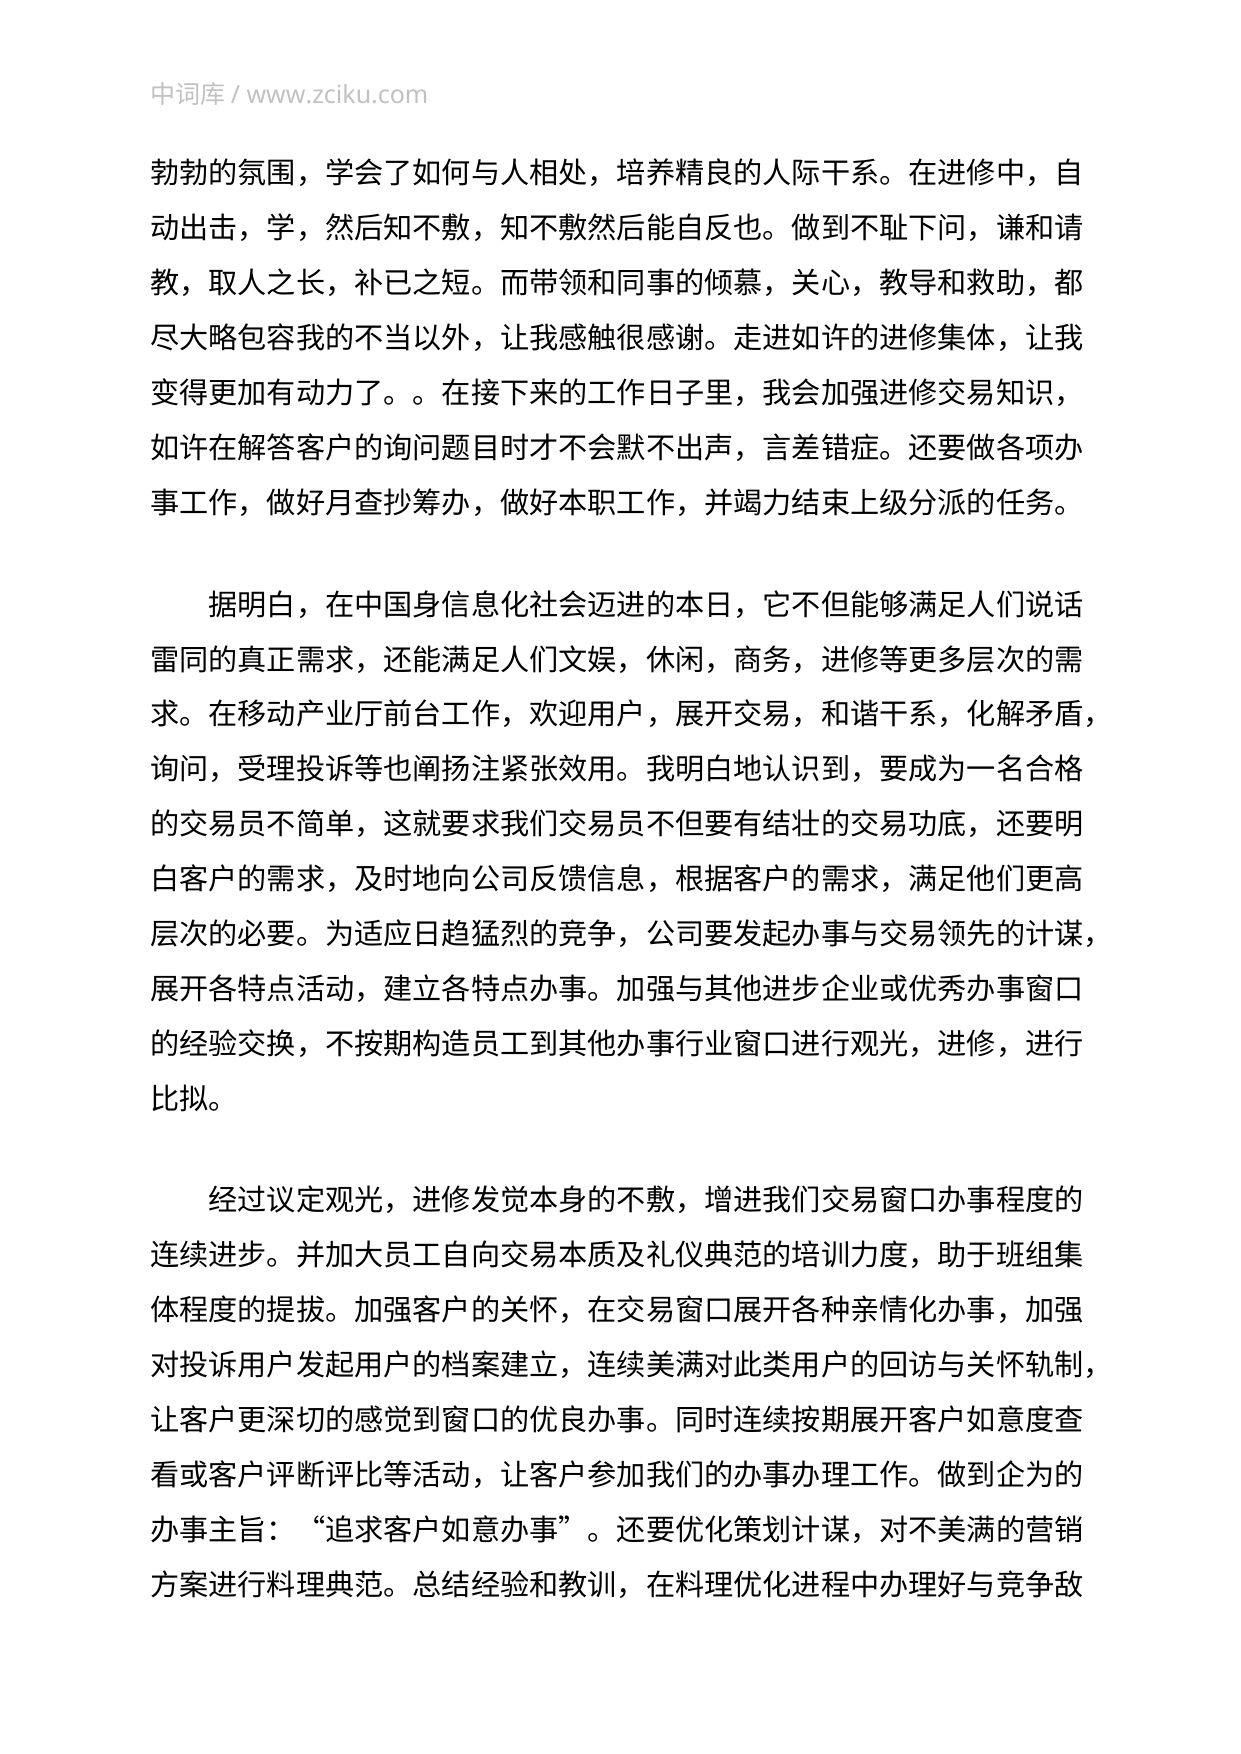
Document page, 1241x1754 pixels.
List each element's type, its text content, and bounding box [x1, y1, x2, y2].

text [150, 150, 1090, 522]
text 据明白，在中国身信息化社会迈进的本日，它不但能够满足人们说话雷同的真正需求，还能满足人们文娱，休闲，商务，进修等更多层次的需求。在移动产业厅前台工作，欢迎用户，展开交易，和谐干系，化解矛盾，询问，受理投诉等也阐扬注紧张效用。我明白地认识到，要成为一名合格的交易员不简单，这就要求我们交易员不但要有结壮的交易功底，还要明白客户的需求，及时地向公司反馈信息，根据客户的需求，满足他们更高层次的必要。为适应日趋猛烈的竞争，公司要发起办事与交易领先的计谋，展开各特点活动，建立各特点办事。加强与其他进步企业或优秀办事窗口的经验交换，不按期构造员工到其他办事行业窗口进行观光，进修，进行比拟。 [150, 581, 1090, 1117]
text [150, 1177, 1090, 1603]
